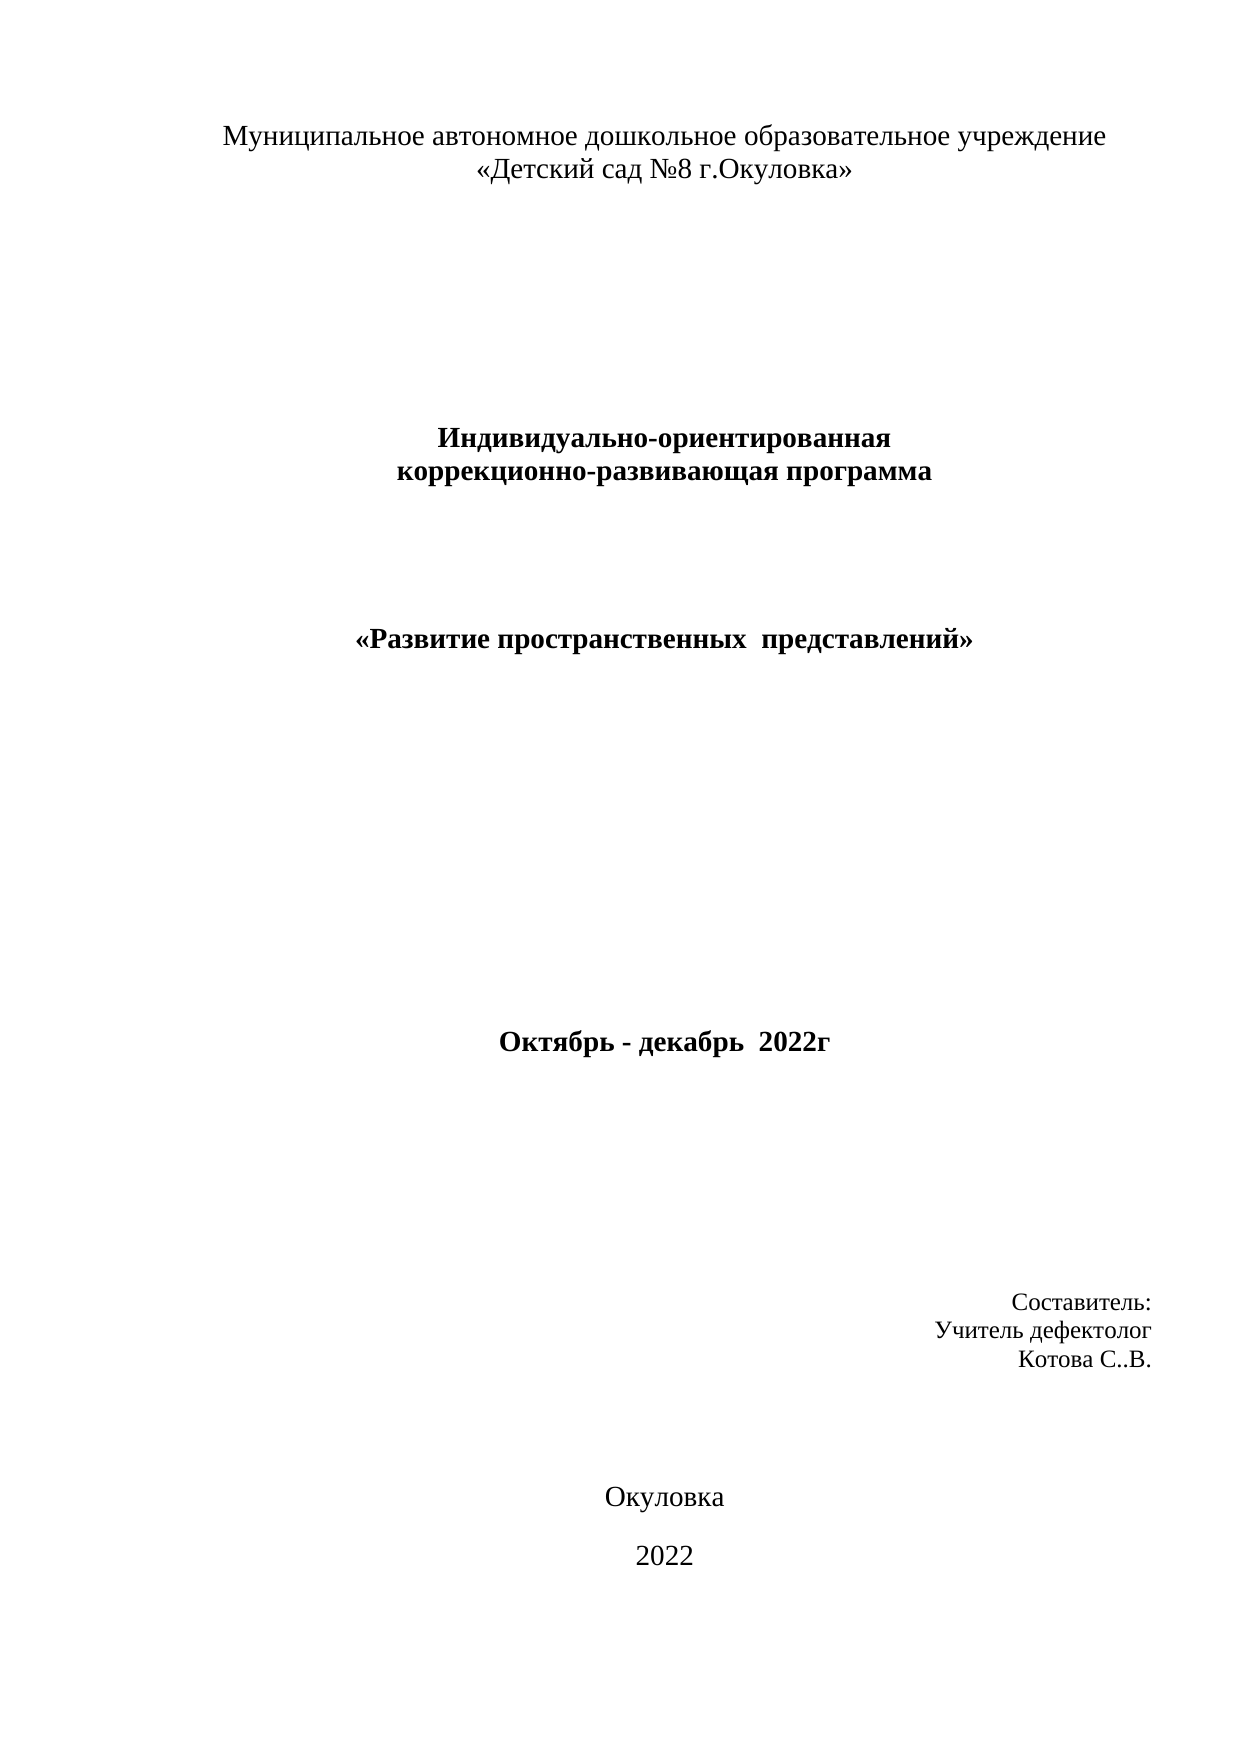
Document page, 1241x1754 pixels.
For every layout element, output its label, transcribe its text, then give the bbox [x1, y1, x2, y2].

text коррекционно-развивающая программа [177, 453, 1152, 487]
text «Развитие пространственных представлений» [177, 621, 1152, 655]
text Октябрь - декабрь 2022г [177, 1024, 1152, 1057]
text Учитель дефектолог [177, 1315, 1152, 1344]
text Составитель: [177, 1287, 1152, 1315]
text 2022 [177, 1538, 1152, 1572]
text Окуловка [177, 1479, 1152, 1512]
text Котова С..В. [177, 1344, 1152, 1373]
text Индивидуально-ориентированная [177, 420, 1152, 453]
text Муниципальное автономное дошкольное образовательное учреждение [177, 118, 1152, 152]
text «Детский сад №8 г.Окуловка» [177, 152, 1152, 185]
